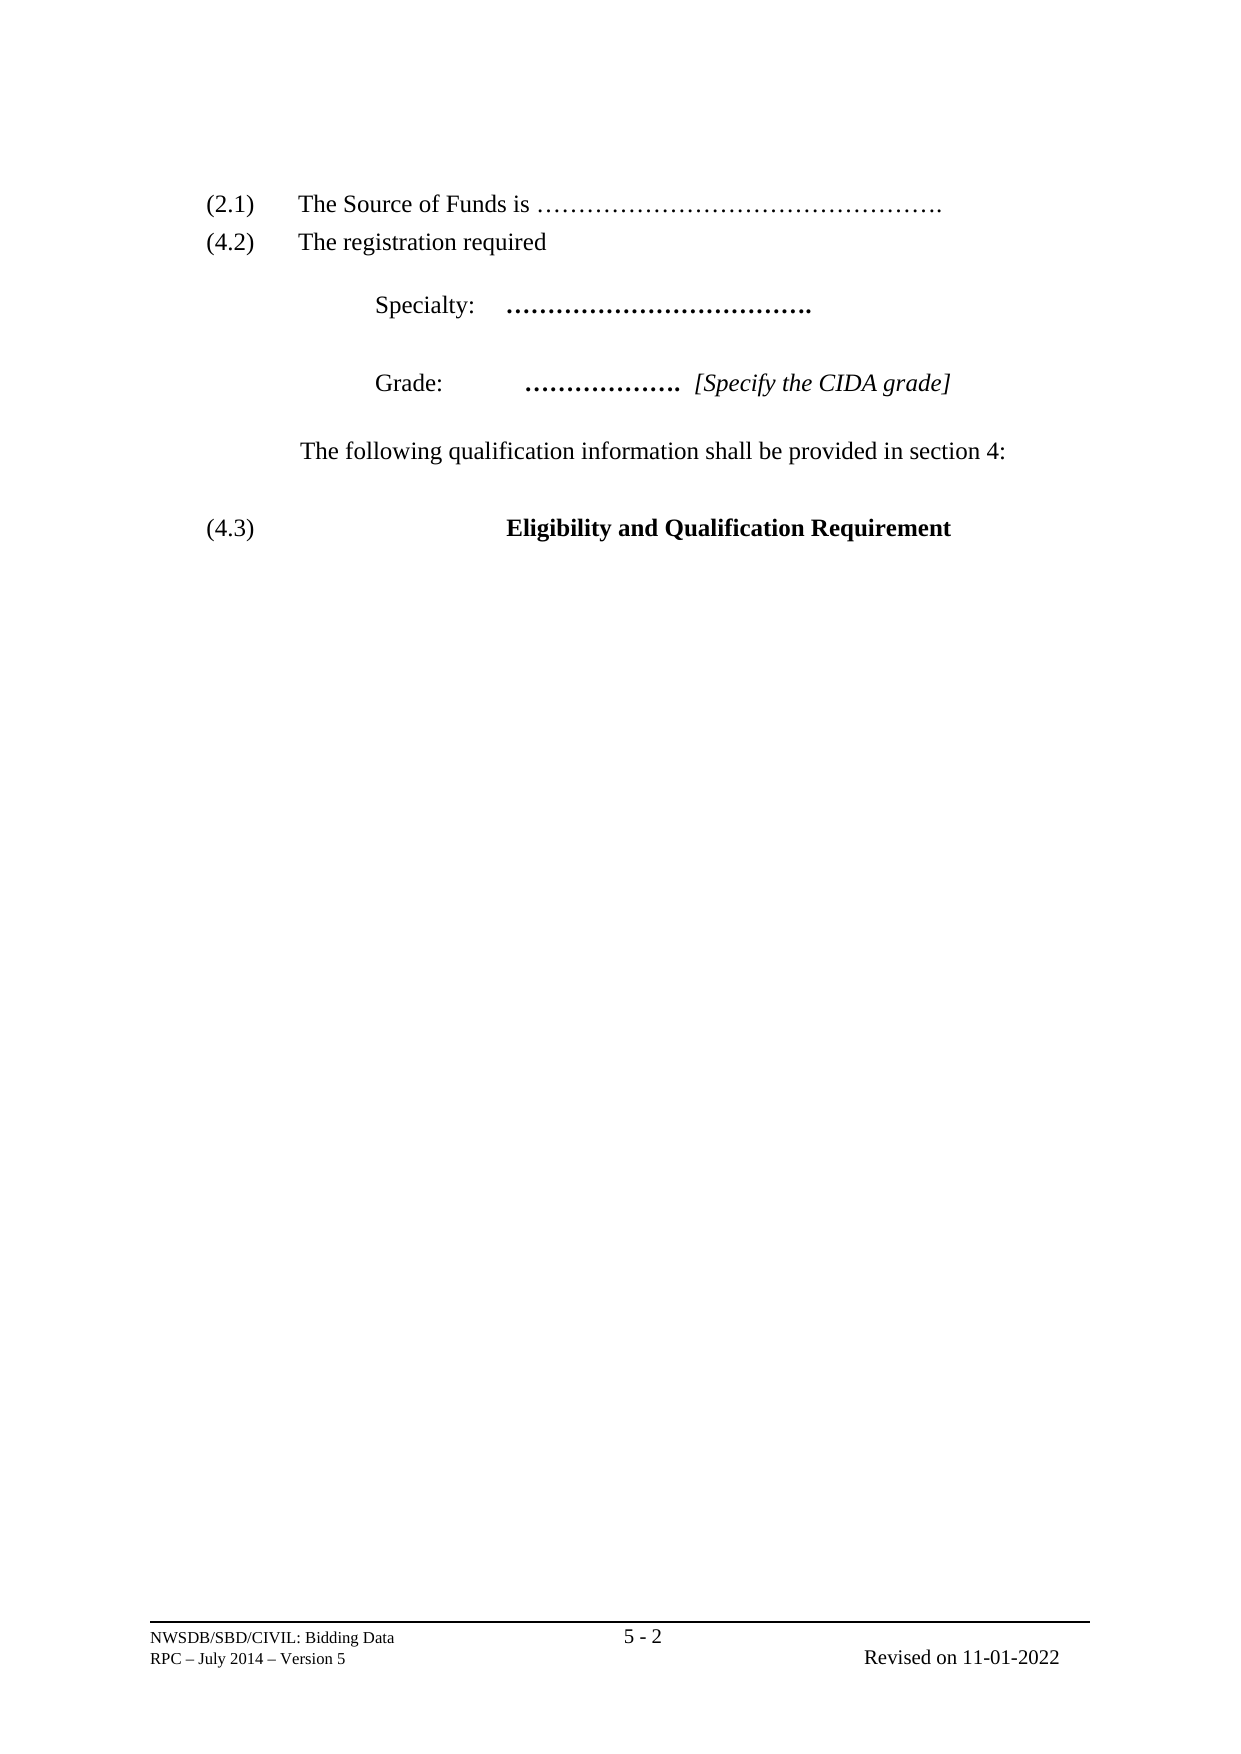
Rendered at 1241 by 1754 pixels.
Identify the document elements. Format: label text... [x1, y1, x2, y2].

text Grade: ………………. [Specify the CIDA grade] [300, 368, 1090, 397]
text (4.2) The registration required [206, 227, 1090, 256]
text The following qualification information shall be provided in section 4: [216, 436, 1090, 465]
text (2.1) The Source of Funds is …………………………………………. [206, 189, 1090, 217]
text Specialty: ………………………………. [375, 291, 1090, 319]
text (4.3) Eligibility and Qualification Requirement [206, 513, 1090, 542]
